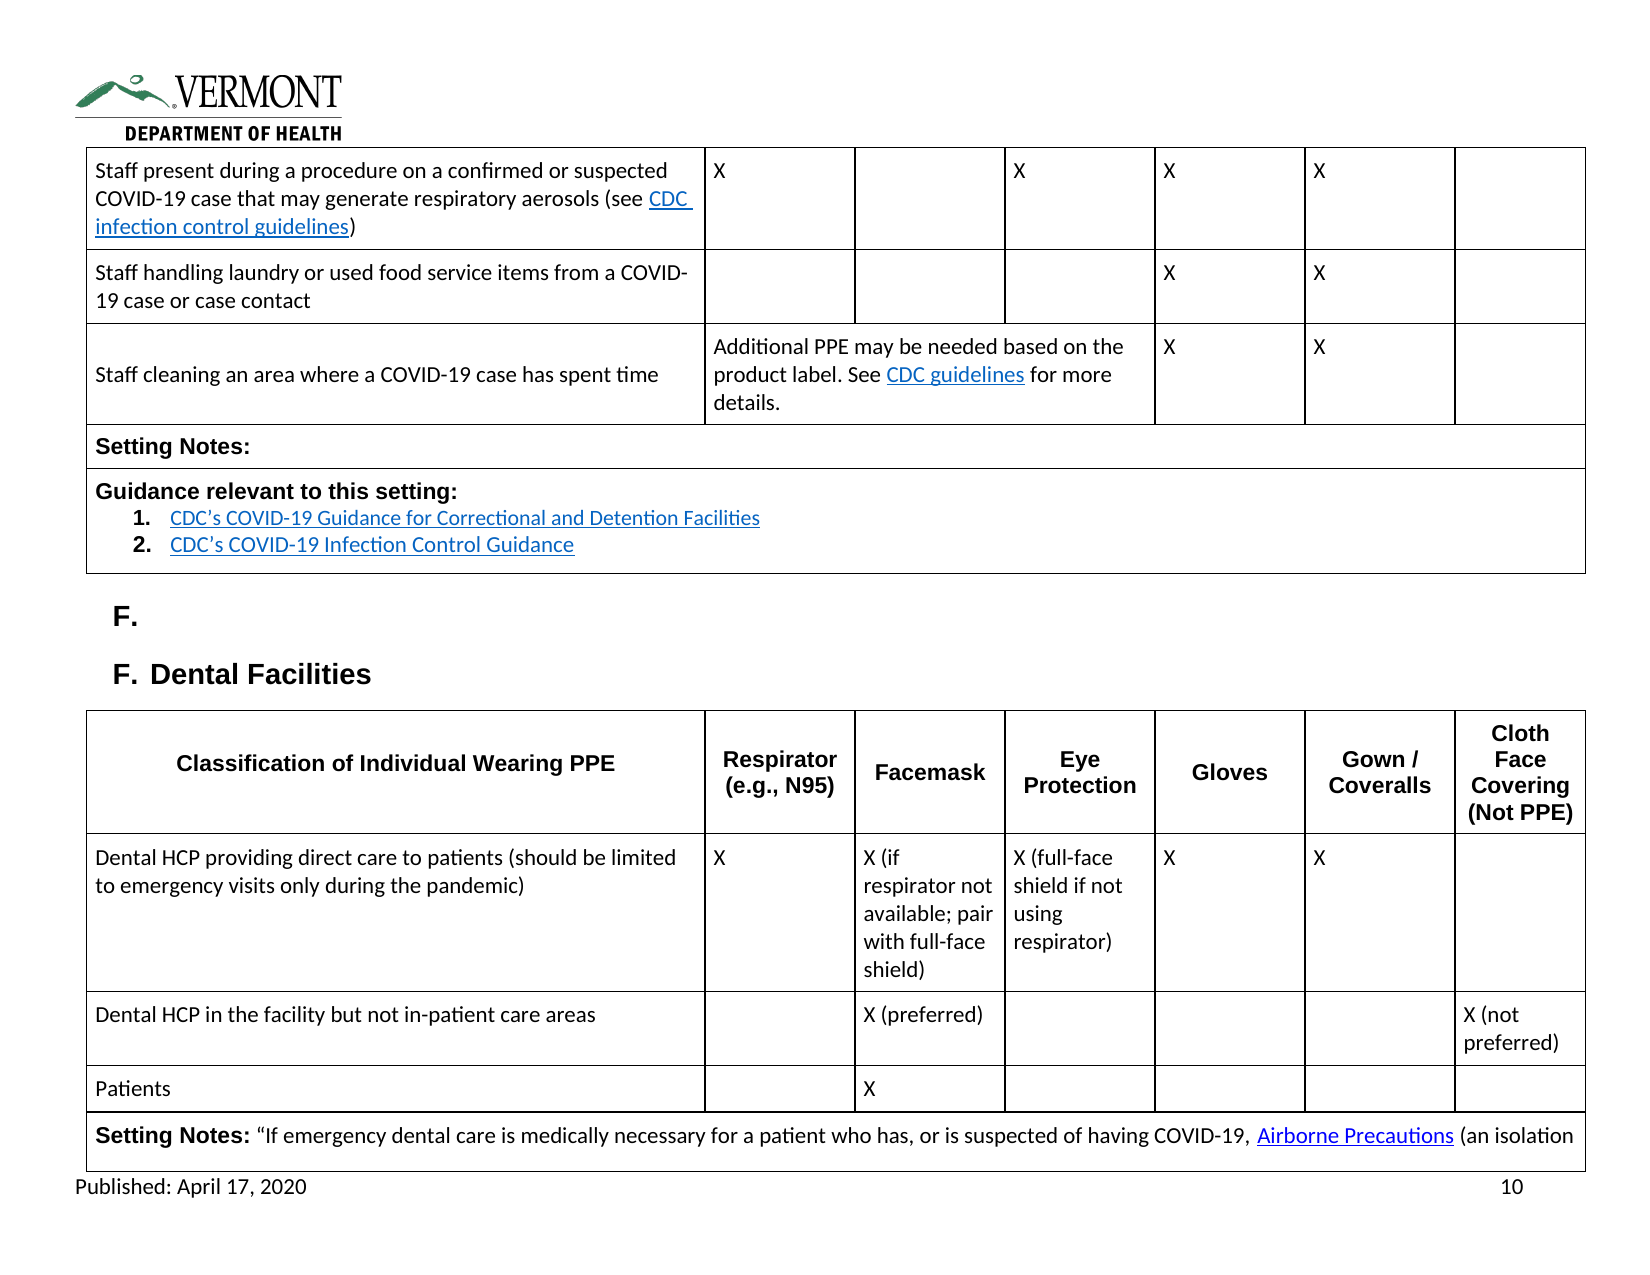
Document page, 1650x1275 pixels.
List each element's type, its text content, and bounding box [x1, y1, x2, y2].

table_cell X [1306, 324, 1454, 424]
table_cell X (full-face shield if not using respirator) [1006, 834, 1154, 991]
table_cell [1156, 1066, 1304, 1111]
table_cell [1456, 834, 1585, 991]
table_cell [856, 148, 1004, 249]
table_header Cloth Face Covering (Not PPE) [1456, 711, 1585, 833]
table_cell [1156, 992, 1304, 1065]
table_cell [1006, 1066, 1154, 1111]
table_cell X [706, 834, 854, 991]
table_cell [1456, 148, 1585, 249]
table_cell Staff handling laundry or used food service items from a COVID-19 case or case contact [87, 250, 704, 322]
table_cell [1456, 250, 1585, 322]
table_cell [1306, 992, 1454, 1065]
table_cell X [856, 1066, 1004, 1111]
table_cell X (if respirator not available; pair with full-face shield) [856, 834, 1004, 991]
table_cell [1306, 1066, 1454, 1111]
table_header Classification of Individual Wearing PPE [87, 711, 704, 833]
table_cell Staff present during a procedure on a confirmed or suspected COVID-19 case that may generate respiratory aerosols (see CDC infection control guidelines) [87, 148, 704, 249]
table_cell Setting Notes: [87, 425, 1585, 468]
table_cell Staff cleaning an area where a COVID-19 case has spent time [87, 324, 704, 424]
table_header Eye Protection [1006, 711, 1154, 833]
table_cell X [1156, 250, 1304, 322]
table_cell X (not preferred) [1456, 992, 1585, 1065]
table_cell X [1156, 148, 1304, 249]
picture [75, 75, 343, 147]
table_cell Dental HCP in the facility but not in-patient care areas [87, 992, 704, 1065]
table_cell [1456, 1066, 1585, 1111]
table_cell Patients [87, 1066, 704, 1111]
table_cell X [1306, 834, 1454, 991]
table_header Facemask [856, 711, 1004, 833]
table_cell X [1306, 148, 1454, 249]
table_cell Additional PPE may be needed based on the product label. See CDC guidelines for more details. [706, 324, 1154, 424]
table_header Respirator (e.g., N95) [706, 711, 854, 833]
table_cell X [1156, 324, 1304, 424]
table_header Gown / Coveralls [1306, 711, 1454, 833]
table_cell [1456, 324, 1585, 424]
table_cell X [1306, 250, 1454, 322]
table_cell [706, 992, 854, 1065]
table_cell X (preferred) [856, 992, 1004, 1065]
table_cell [1006, 250, 1154, 322]
table_cell X [1006, 148, 1154, 249]
table_cell [856, 250, 1004, 322]
table_cell Dental HCP providing direct care to patients (should be limited to emergency visits only during the pandemic) [87, 834, 704, 991]
table_header Gloves [1156, 711, 1304, 833]
subtitle Dental Facilities [112, 657, 1575, 691]
table_cell Guidance relevant to this setting: CDC’s COVID-19 Guidance for Correctional and Detention Facilities CDC’s COVID-19 Infection Control Guidance [87, 469, 1585, 573]
table_cell [706, 1066, 854, 1111]
table_cell X [706, 148, 854, 249]
table_cell X [1156, 834, 1304, 991]
table_cell [1006, 992, 1154, 1065]
table_cell [706, 250, 854, 322]
